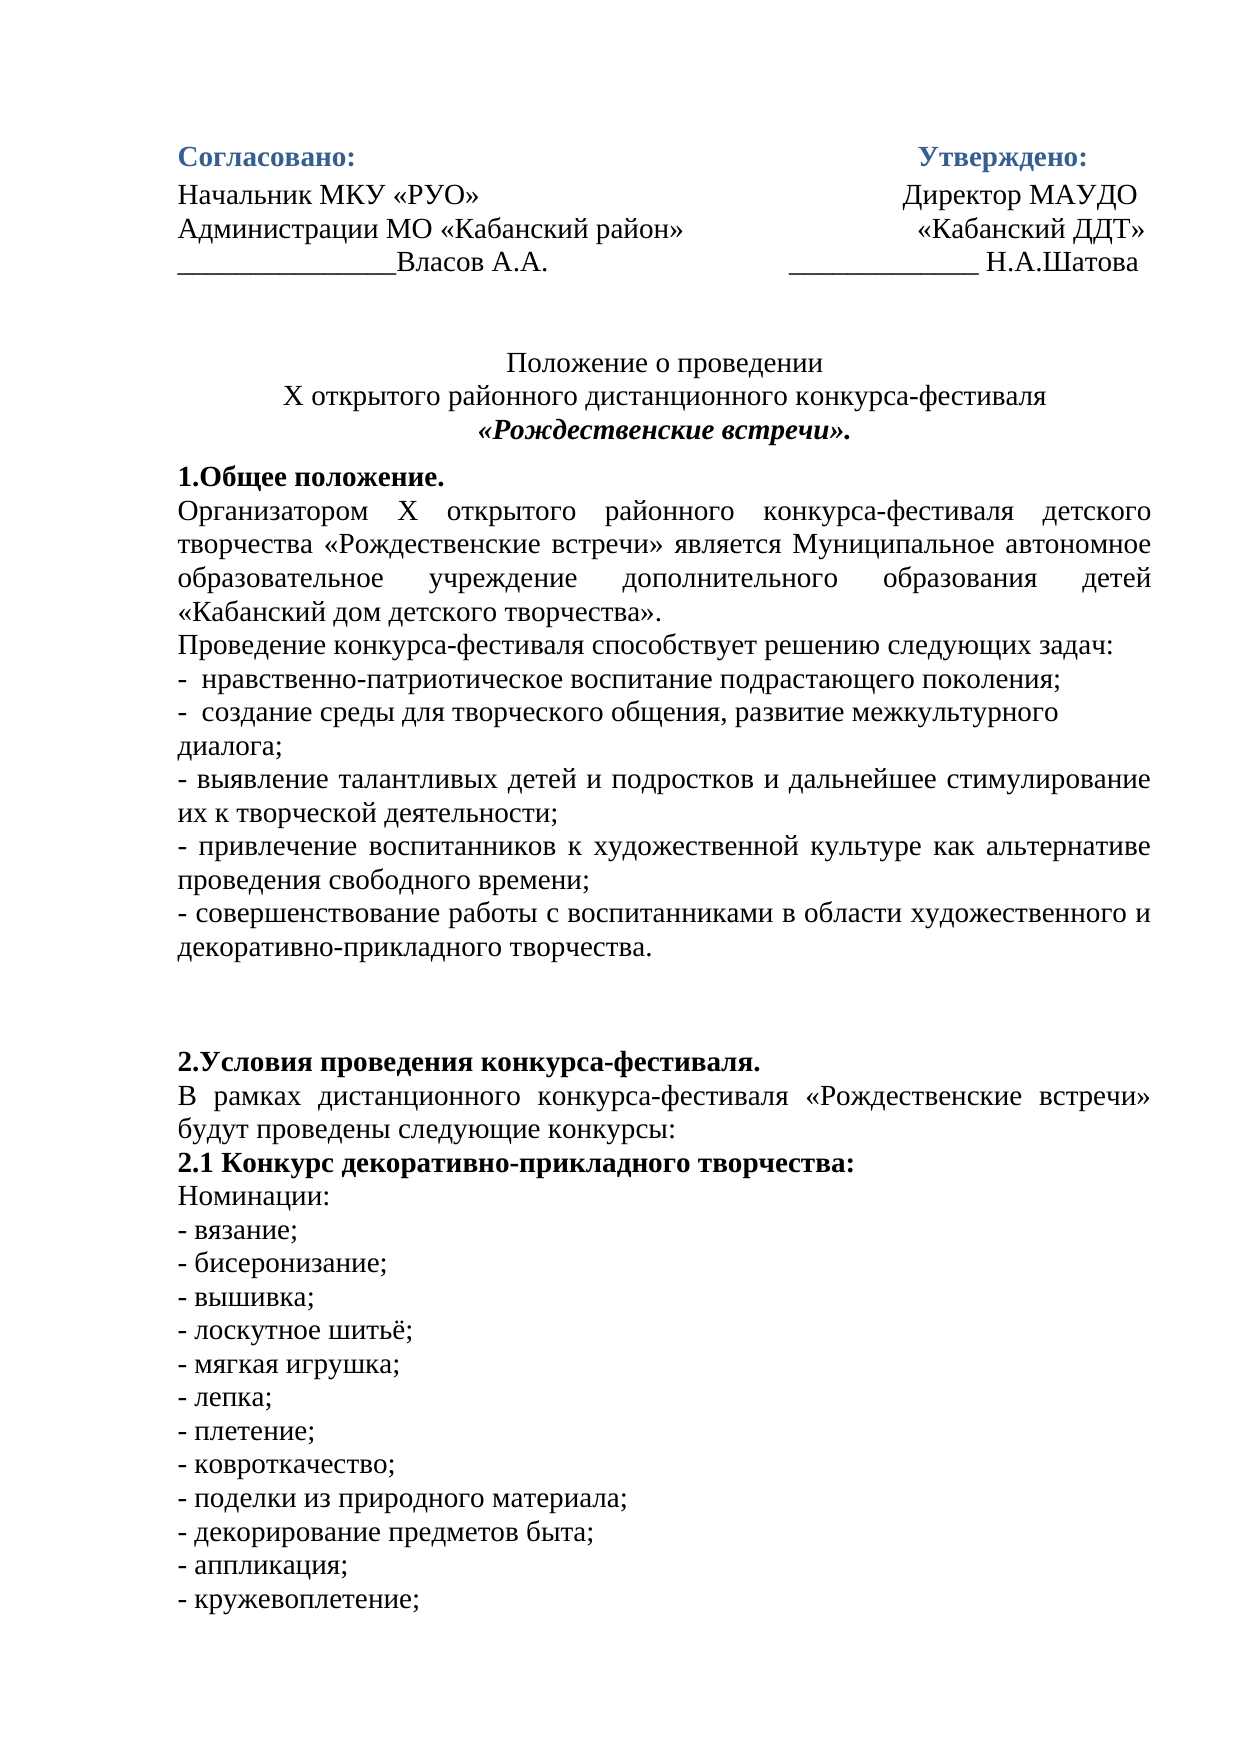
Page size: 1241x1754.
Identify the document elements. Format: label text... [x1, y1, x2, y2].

text - совершенствование работы с воспитанниками в области художественного и декоративно-прикладного творчества. [177, 896, 1152, 963]
text 1.Общее положение. [177, 459, 1152, 493]
list - ковроткачество; [177, 1447, 1152, 1480]
list - лоскутное шитьё; [177, 1312, 1152, 1346]
list - вязание; [177, 1212, 1152, 1245]
list - аппликация; [177, 1547, 1152, 1581]
subtitle Согласовано: Утверждено: [177, 139, 1152, 172]
text «Рождественские встречи». [177, 412, 1152, 446]
list 2.1 Конкурс декоративно-прикладного творчества: [177, 1145, 1152, 1178]
text Организатором X открытого районного конкурса-фестиваля детского творчества «Рождественские встречи» является Муниципальное автономное образовательное учреждение дополнительного образования детей «Кабанский дом детского творчества». [177, 493, 1152, 627]
list - плетение; [177, 1413, 1152, 1447]
text - нравственно-патриотическое воспитание подрастающего поколения; [177, 661, 1152, 694]
text - выявление талантливых детей и подростков и дальнейшее стимулирование их к творческой деятельности; [177, 761, 1152, 828]
list - кружевоплетение; [177, 1581, 1152, 1614]
text X открытого районного дистанционного конкурса-фестиваля [177, 378, 1152, 412]
list - лепка; [177, 1379, 1152, 1413]
text 2.Условия проведения конкурса-фестиваля. [177, 1044, 1150, 1078]
list - мягкая игрушка; [177, 1346, 1152, 1379]
text Администрации МО «Кабанский район» «Кабанский ДДТ» [177, 211, 1152, 244]
list - бисеронизание; [177, 1245, 1152, 1279]
list - поделки из природного материала; [177, 1480, 1152, 1514]
text _______________Власов А.А. _____________ Н.А.Шатова [177, 244, 1152, 278]
text - привлечение воспитанников к художественной культуре как альтернативе проведения свободного времени; [177, 828, 1152, 896]
text - создание среды для творческого общения, развитие межкультурного диалога; [177, 694, 1152, 761]
text Начальник МКУ «РУО» Директор МАУДО [177, 177, 1152, 211]
list Номинации: [177, 1178, 1152, 1212]
list - вышивка; [177, 1279, 1152, 1312]
text Проведение конкурса-фестиваля способствует решению следующих задач: [177, 627, 1152, 661]
text Положение о проведении [177, 345, 1152, 378]
text В рамках дистанционного конкурса-фестиваля «Рождественские встречи» будут проведены следующие конкурсы: [177, 1078, 1152, 1145]
list - декорирование предметов быта; [177, 1514, 1152, 1547]
